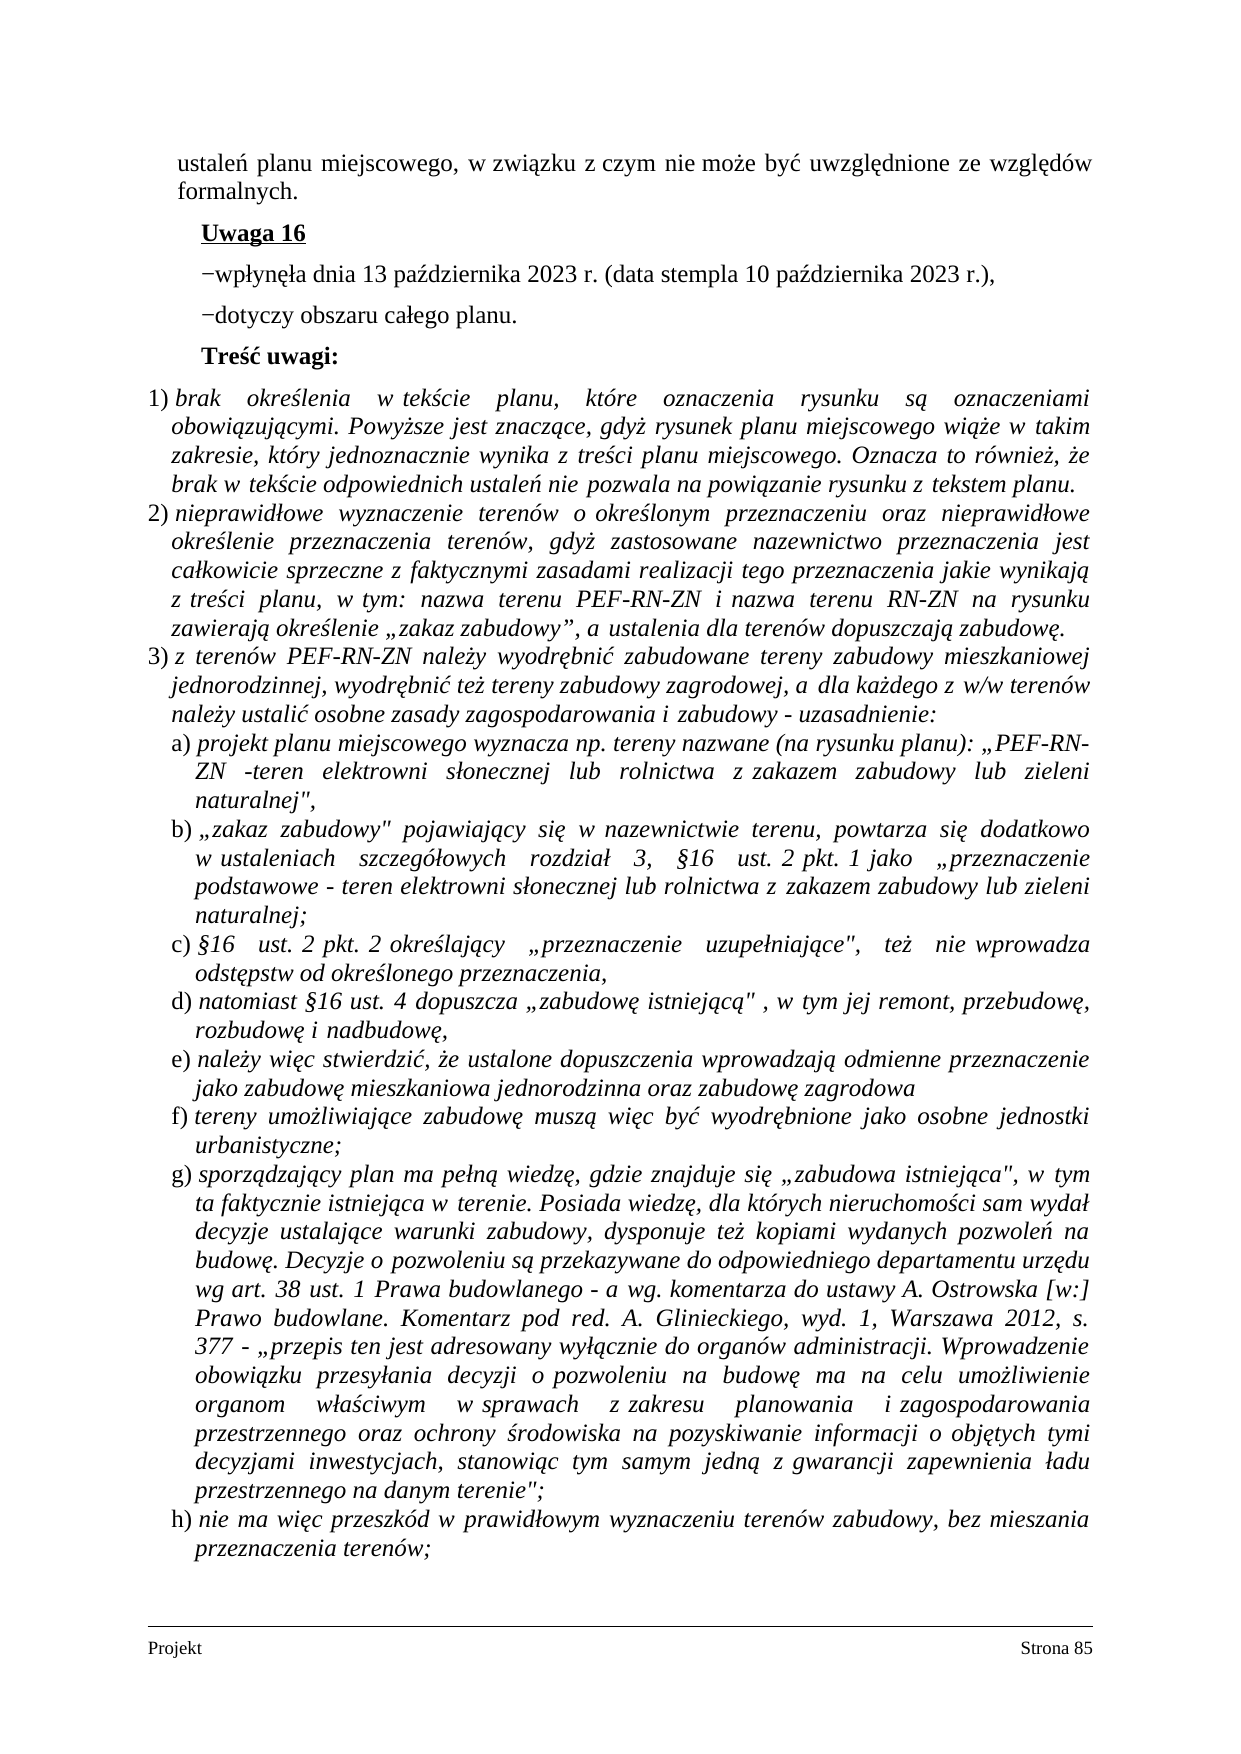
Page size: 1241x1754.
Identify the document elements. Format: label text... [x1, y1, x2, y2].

text f) tereny umożliwiające zabudowę muszą więc być wyodrębnione jako osobne jednostki urbanistyczne; [171, 1101, 1093, 1159]
text e) należy więc stwierdzić, że ustalone dopuszczenia wprowadzają odmienne przeznaczenie jako zabudowę mieszkaniowa jednorodzinna oraz zabudowę zagrodowa [171, 1044, 1093, 1101]
text d) natomiast §16 ust. 4 dopuszcza „zabudowę istniejącą" , w tym jej remont, przebudowę, rozbudowę i nadbudowę, [171, 986, 1093, 1044]
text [177, 148, 1093, 205]
text 3) z terenów PEF-RN-ZN należy wyodrębnić zabudowane tereny zabudowy mieszkaniowej jednorodzinnej, wyodrębnić też tereny zabudowy zagrodowej, a dla każdego z w/w terenów należy ustalić osobne zasady zagospodarowania i zabudowy - uzasadnienie: [148, 641, 1093, 728]
text 2) nieprawidłowe wyznaczenie terenów o określonym przeznaczeniu oraz nieprawidłowe określenie przeznaczenia terenów, gdyż zastosowane nazewnictwo przeznaczenia jest całkowicie sprzeczne z faktycznymi zasadami realizacji tego przeznaczenia jakie wynikają z treści planu, w tym: nazwa terenu PEF-RN-ZN i nazwa terenu RN-ZN na rysunku zawierają określenie „zakaz zabudowy”, a ustalenia dla terenów dopuszczają zabudowę. [148, 498, 1093, 641]
text c) §16 ust. 2 pkt. 2 określający „przeznaczenie uzupełniające", też nie wprowadza odstępstw od określonego przeznaczenia, [171, 929, 1093, 986]
text 1) brak określenia w tekście planu, które oznaczenia rysunku są oznaczeniami obowiązującymi. Powyższe jest znaczące, gdyż rysunek planu miejscowego wiąże w takim zakresie, który jednoznacznie wynika z treści planu miejscowego. Oznacza to również, że brak w tekście odpowiednich ustaleń nie pozwala na powiązanie rysunku z tekstem planu. [148, 383, 1093, 498]
text −dotyczy obszaru całego planu. [177, 300, 1093, 329]
text b) „zakaz zabudowy" pojawiający się w nazewnictwie terenu, powtarza się dodatkowo w ustaleniach szczegółowych rozdział 3, §16 ust. 2 pkt. 1 jako „przeznaczenie podstawowe - teren elektrowni słonecznej lub rolnictwa z zakazem zabudowy lub zieleni naturalnej; [171, 814, 1093, 929]
text g) sporządzający plan ma pełną wiedzę, gdzie znajduje się „zabudowa istniejąca", w tym ta faktycznie istniejąca w terenie. Posiada wiedzę, dla których nieruchomości sam wydał decyzje ustalające warunki zabudowy, dysponuje też kopiami wydanych pozwoleń na budowę. Decyzje o pozwoleniu są przekazywane do odpowiedniego departamentu urzędu wg art. 38 ust. 1 Prawa budowlanego - a wg. komentarza do ustawy A. Ostrowska [w:] Prawo budowlane. Komentarz pod red. A. Glinieckiego, wyd. 1, Warszawa 2012, s. 377 - „przepis ten jest adresowany wyłącznie do organów administracji. Wprowadzenie obowiązku przesyłania decyzji o pozwoleniu na budowę ma na celu umożliwienie organom właściwym w sprawach z zakresu planowania i zagospodarowania przestrzennego oraz ochrony środowiska na pozyskiwanie informacji o objętych tymi decyzjami inwestycjach, stanowiąc tym samym jedną z gwarancji zapewnienia ładu przestrzennego na danym terenie"; [171, 1159, 1093, 1504]
text h) nie ma więc przeszkód w prawidłowym wyznaczeniu terenów zabudowy, bez mieszania przeznaczenia terenów; [171, 1504, 1093, 1561]
text Uwaga 16 [177, 218, 1093, 246]
text −wpłynęła dnia 13 października 2023 r. (data stempla 10 października 2023 r.), [177, 259, 1093, 288]
text a) projekt planu miejscowego wyznacza np. tereny nazwane (na rysunku planu): „PEF-RN-ZN -teren elektrowni słonecznej lub rolnictwa z zakazem zabudowy lub zieleni naturalnej", [171, 728, 1093, 814]
text Treść uwagi: [177, 341, 1093, 370]
